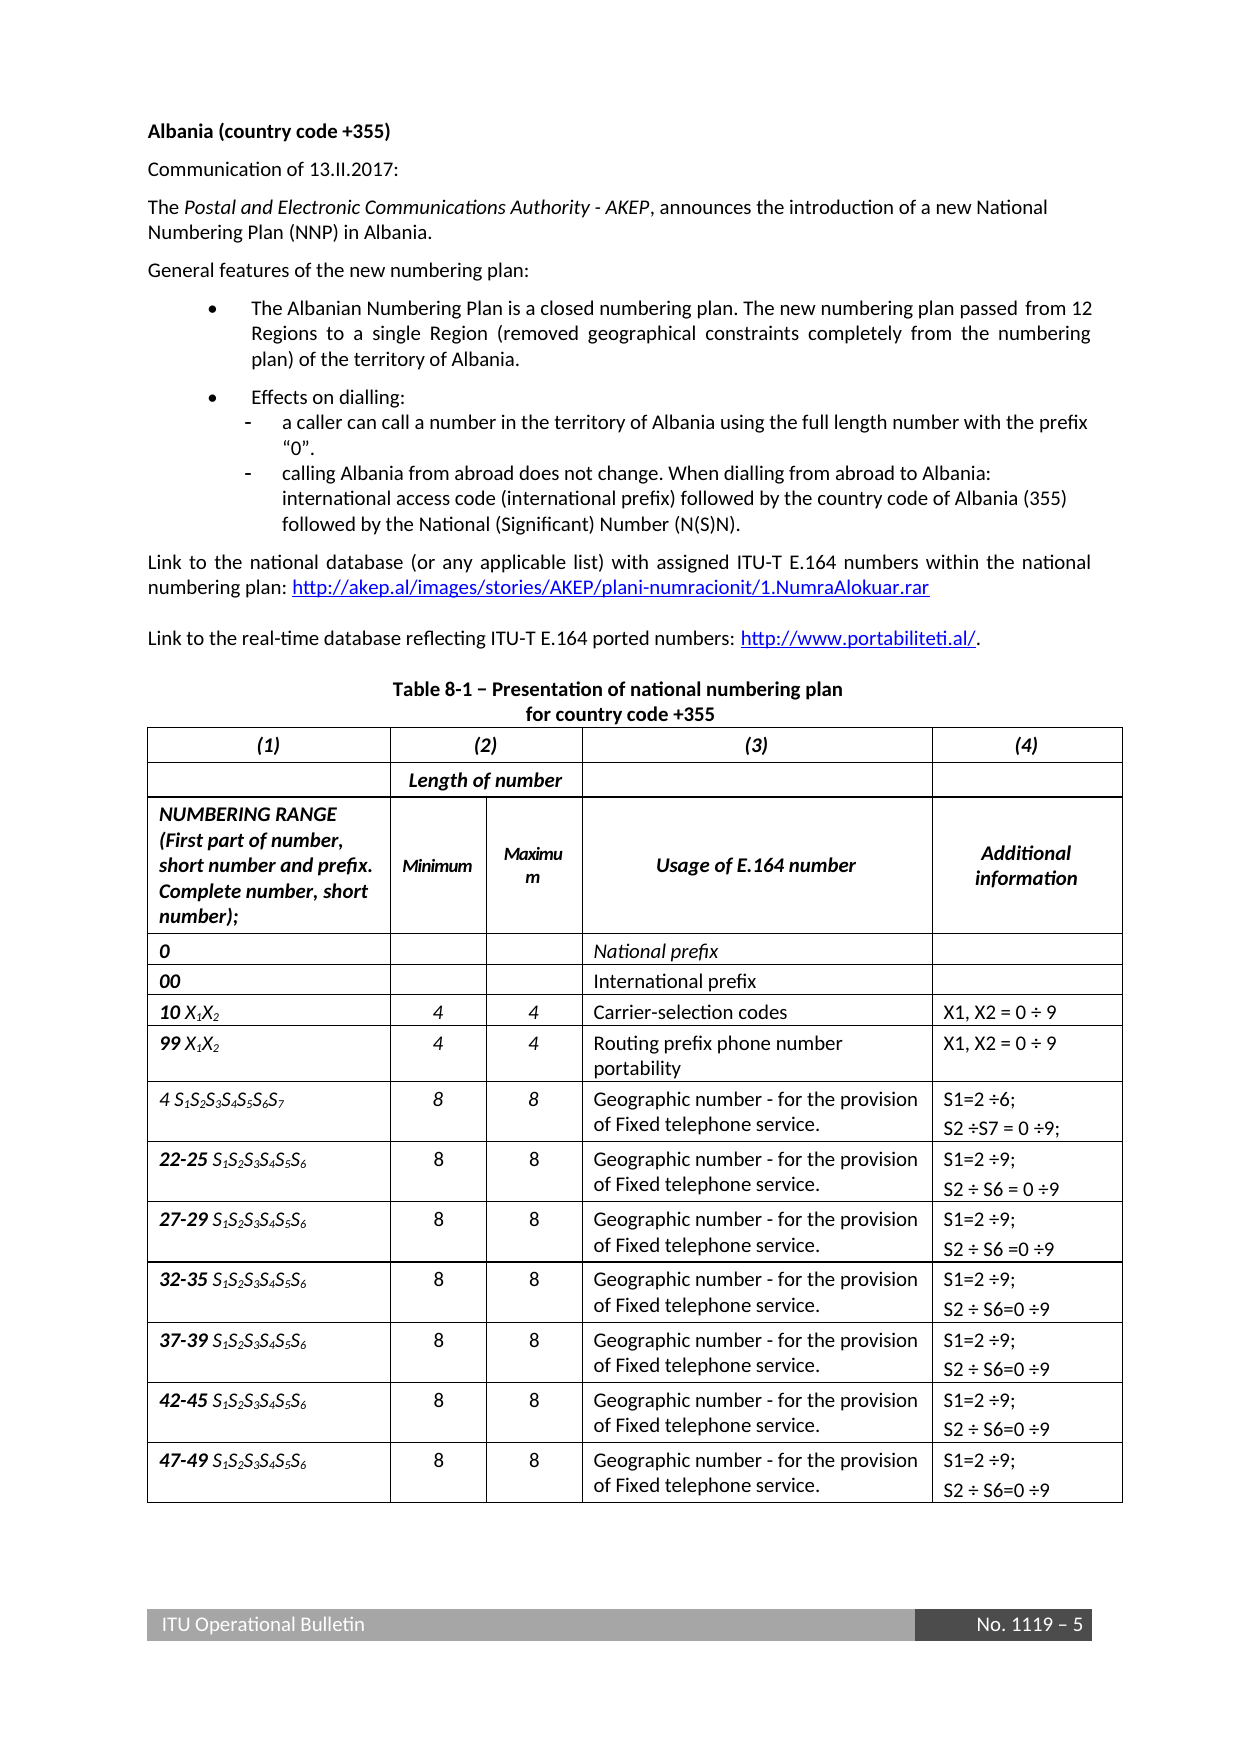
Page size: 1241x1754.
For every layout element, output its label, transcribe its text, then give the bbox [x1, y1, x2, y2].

table_header (4) [933, 728, 1122, 762]
table_cell Routing prefix phone number portability [583, 1026, 932, 1081]
text Albania (country code +355) [148, 118, 1092, 143]
list calling Albania from abroad does not change. When dialling from abroad to Albania: international access code (international prefix) followed by the country code of Albania (355) followed by the National (Significant) Number (N(S)N). [244, 460, 1092, 536]
table_cell S1=2 ÷9; S2 ÷ S6 =0 ÷9 [933, 1202, 1122, 1261]
table_cell 4 [391, 1026, 486, 1081]
text • Effects on dialling: [207, 384, 1092, 409]
table_cell Geographic number - for the provision of Fixed telephone service. [583, 1323, 932, 1382]
table_cell Usage of E.164 number [583, 798, 932, 933]
table_cell [391, 934, 486, 963]
table_cell 32-35 S1S2S3S4S5S6 [148, 1263, 390, 1322]
table_cell 8 [487, 1202, 582, 1261]
table_cell [583, 763, 932, 796]
table_cell 8 [391, 1383, 486, 1442]
table_cell 27-29 S1S2S3S4S5S6 [148, 1202, 390, 1261]
table_cell S1=2 ÷9; S2 ÷ S6=0 ÷9 [933, 1263, 1122, 1322]
table_cell 8 [391, 1142, 486, 1201]
table_header (3) [583, 728, 932, 762]
table_cell 8 [391, 1263, 486, 1322]
table_header (2) [391, 728, 582, 762]
table_cell National prefix [583, 934, 932, 963]
table_cell 00 [148, 965, 390, 994]
table_cell S1=2 ÷9; S2 ÷ S6=0 ÷9 [933, 1383, 1122, 1442]
table_cell 99 X1X2 [148, 1026, 390, 1081]
table_cell Geographic number - for the provision of Fixed telephone service. [583, 1443, 932, 1502]
table_cell Geographic number - for the provision of Fixed telephone service. [583, 1142, 932, 1201]
text General features of the new numbering plan: [148, 257, 1092, 283]
table_cell Additional information [933, 798, 1122, 933]
list a caller can call a number in the territory of Albania using the full length number with the prefix “0”. [244, 409, 1092, 460]
table_cell 8 [391, 1082, 486, 1141]
text The Postal and Electronic Communications Authority - AKEP, announces the introduction of a new National Numbering Plan (NNP) in Albania. [148, 194, 1092, 245]
text Link to the real-time database reflecting ITU-T E.164 ported numbers: http://www.portabiliteti.al/. [148, 625, 1093, 651]
text Link to the national database (or any applicable list) with assigned ITU-T E.164 numbers within the national numbering plan: http://akep.al/images/stories/AKEP/plani-numracionit/1.NumraAlokuar.rar [148, 549, 1092, 600]
table_cell Geographic number - for the provision of Fixed telephone service. [583, 1383, 932, 1442]
table_cell Geographic number - for the provision of Fixed telephone service. [583, 1082, 932, 1141]
text Communication of 13.II.2017: [148, 156, 1092, 181]
table_cell [391, 965, 486, 994]
table_cell Carrier-selection codes [583, 995, 932, 1025]
table_cell 10 X1X2 [148, 995, 390, 1025]
table_cell [487, 934, 582, 963]
table_cell Maximum [487, 798, 582, 933]
table_cell 8 [391, 1323, 486, 1382]
table_cell [933, 763, 1122, 796]
table_cell S1=2 ÷9; S2 ÷ S6=0 ÷9 [933, 1323, 1122, 1382]
table_cell 4 [391, 995, 486, 1025]
table_header (1) [148, 728, 390, 762]
table_cell 4 S1S2S3S4S5S6S7 [148, 1082, 390, 1141]
table_cell X1, X2 = 0 ÷ 9 [933, 1026, 1122, 1081]
table_cell 8 [391, 1202, 486, 1261]
table_cell 8 [487, 1323, 582, 1382]
table_cell Minimum [391, 798, 486, 933]
table_cell 47-49 S1S2S3S4S5S6 [148, 1443, 390, 1502]
table_cell X1, X2 = 0 ÷ 9 [933, 995, 1122, 1025]
table_cell [933, 965, 1122, 994]
text Table 8-1 − Presentation of national numbering plan for country code +355 [148, 676, 1093, 727]
table_cell Length of number [391, 763, 582, 796]
table_cell 42-45 S1S2S3S4S5S6 [148, 1383, 390, 1442]
text • The Albanian Numbering Plan is a closed numbering plan. The new numbering plan passed from 12 Regions to a single Region (removed geographical constraints completely from the numbering plan) of the territory of Albania. [207, 295, 1092, 371]
table_cell 8 [391, 1443, 486, 1502]
table_cell S1=2 ÷6; S2 ÷S7 = 0 ÷9; [933, 1082, 1122, 1141]
table_cell S1=2 ÷9; S2 ÷ S6 = 0 ÷9 [933, 1142, 1122, 1201]
table_cell 4 [487, 1026, 582, 1081]
table_cell 37-39 S1S2S3S4S5S6 [148, 1323, 390, 1382]
table_cell [487, 965, 582, 994]
table_cell 8 [487, 1082, 582, 1141]
table_cell 8 [487, 1443, 582, 1502]
table_cell International prefix [583, 965, 932, 994]
table_cell 8 [487, 1142, 582, 1201]
table_cell NUMBERING RANGE (First part of number, short number and prefix. Complete number, short number); [148, 798, 390, 933]
table_cell [933, 934, 1122, 963]
table_cell 8 [487, 1383, 582, 1442]
table_cell 0 [148, 934, 390, 963]
table_cell Geographic number - for the provision of Fixed telephone service. [583, 1202, 932, 1261]
table_cell S1=2 ÷9; S2 ÷ S6=0 ÷9 [933, 1443, 1122, 1502]
table_cell 8 [487, 1263, 582, 1322]
table_cell [148, 763, 390, 796]
table_cell 4 [487, 995, 582, 1025]
table_cell 22-25 S1S2S3S4S5S6 [148, 1142, 390, 1201]
table_cell Geographic number - for the provision of Fixed telephone service. [583, 1263, 932, 1322]
